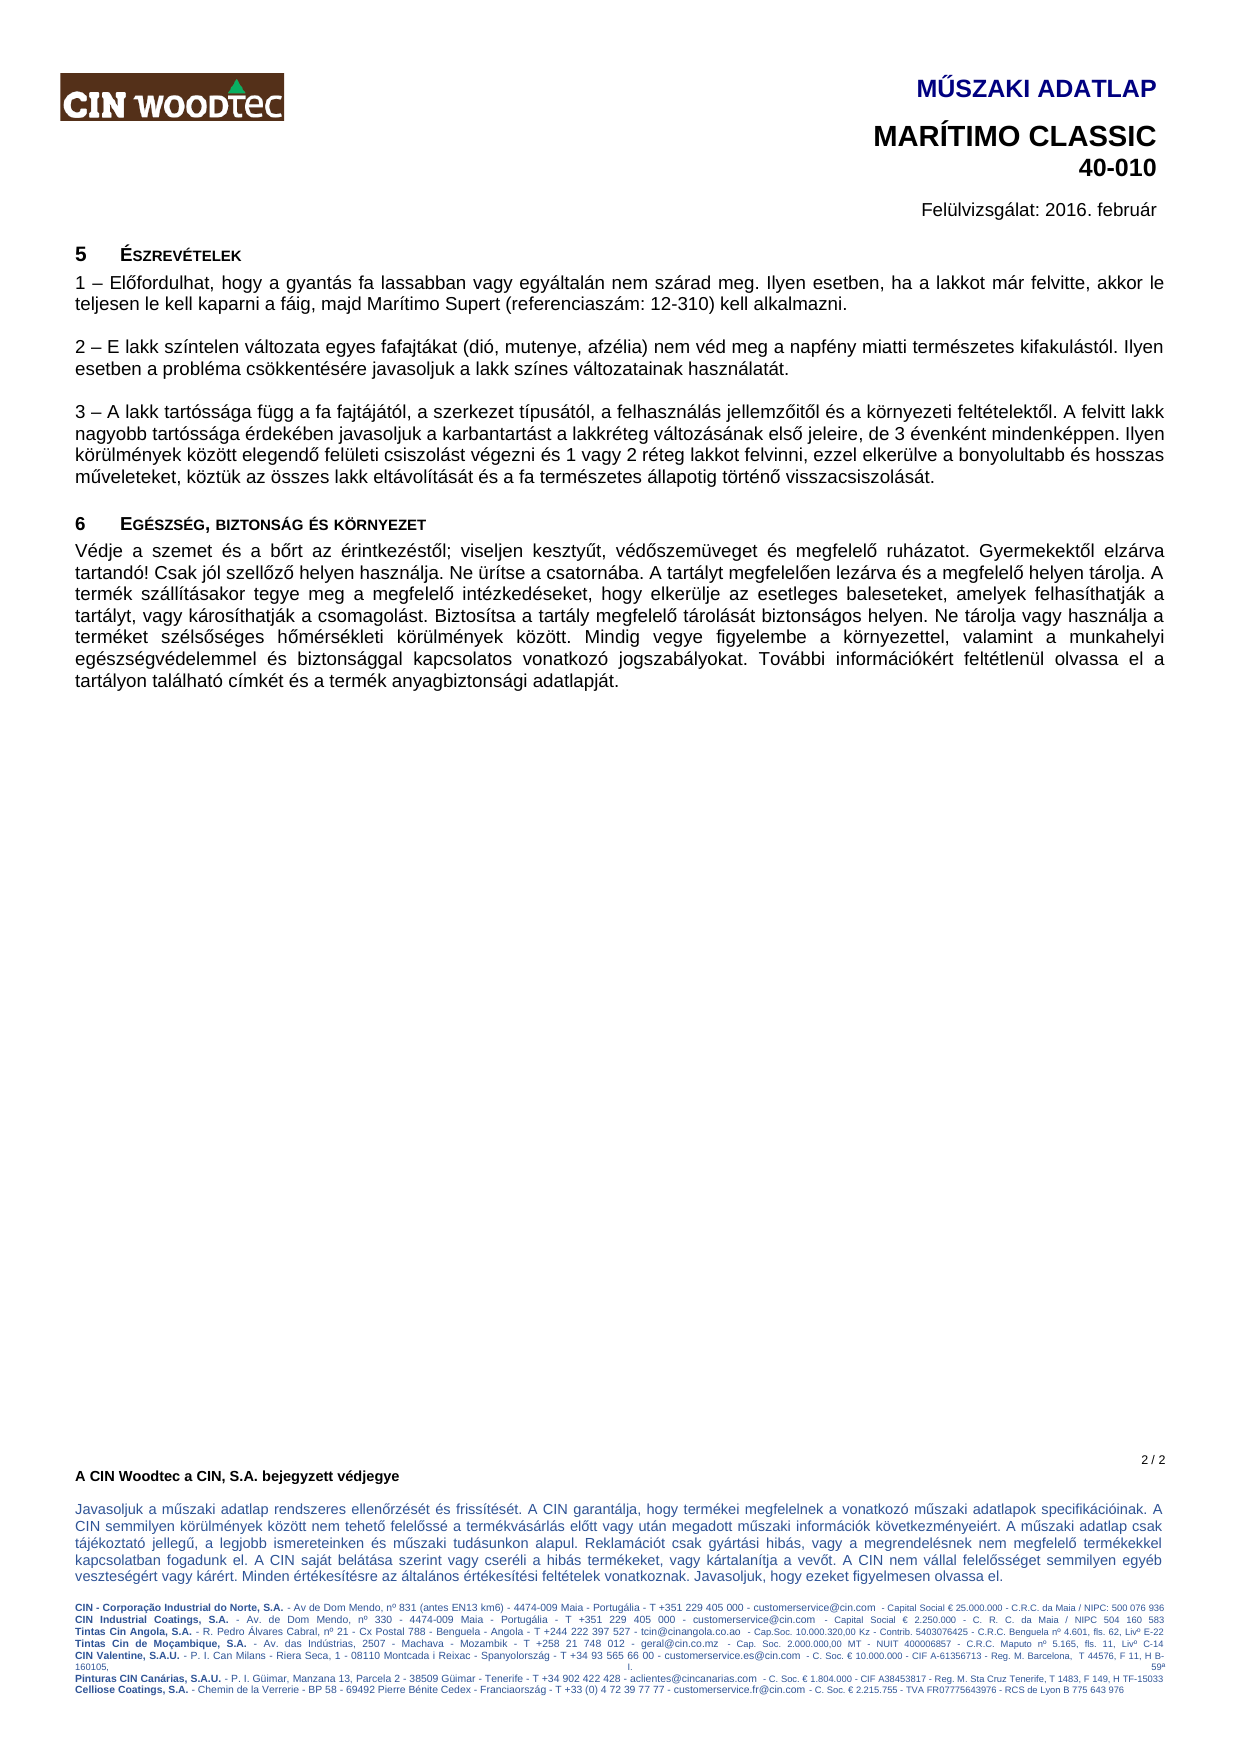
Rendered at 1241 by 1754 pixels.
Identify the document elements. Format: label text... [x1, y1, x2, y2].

subtitle Észrevételek [75, 241, 1165, 265]
text Védje a szemet és a bőrt az érintkezéstől; viseljen kesztyűt, védőszemüveget és megfelelő ruházatot. Gyermekektől elzárva tartandó! Csak jól szellőző helyen használja. Ne ürítse a csatornába. A tartályt megfelelően lezárva és a megfelelő helyen tárolja. A termék szállításakor tegye meg a megfelelő intézkedéseket, hogy elkerülje az esetleges baleseteket, amelyek felhasíthatják a tartályt, vagy károsíthatják a csomagolást. Biztosítsa a tartály megfelelő tárolását biztonságos helyen. Ne tárolja vagy használja a terméket szélsőséges hőmérsékleti körülmények között. Mindig vegye figyelembe a környezettel, valamint a munkahelyi egészségvédelemmel és biztonsággal kapcsolatos vonatkozó jogszabályokat. További információkért feltétlenül olvassa el a tartályon található címkét és a termék anyagbiztonsági adatlapját. [75, 540, 1165, 691]
subtitle Egészség, biztonság és környezet [75, 512, 1165, 534]
text 2 – E lakk színtelen változata egyes fafajtákat (dió, mutenye, afzélia) nem véd meg a napfény miatti természetes kifakulástól. Ilyen esetben a probléma csökkentésére javasoljuk a lakk színes változatainak használatát. [75, 336, 1165, 379]
text 3 – A lakk tartóssága függ a fa fajtájától, a szerkezet típusától, a felhasználás jellemzőitől és a környezeti feltételektől. A felvitt lakk nagyobb tartóssága érdekében javasoljuk a karbantartást a lakkréteg változásának első jeleire, de 3 évenként mindenképpen. Ilyen körülmények között elegendő felületi csiszolást végezni és 1 vagy 2 réteg lakkot felvinni, ezzel elkerülve a bonyolultabb és hosszas műveleteket, köztük az összes lakk eltávolítását és a fa természetes állapotig történő visszacsiszolását. [75, 401, 1165, 487]
text 1 – Előfordulhat, hogy a gyantás fa lassabban vagy egyáltalán nem szárad meg. Ilyen esetben, ha a lakkot már felvitte, akkor le teljesen le kell kaparni a fáig, majd Marítimo Supert (referenciaszám: 12-310) kell alkalmazni. [75, 272, 1165, 315]
